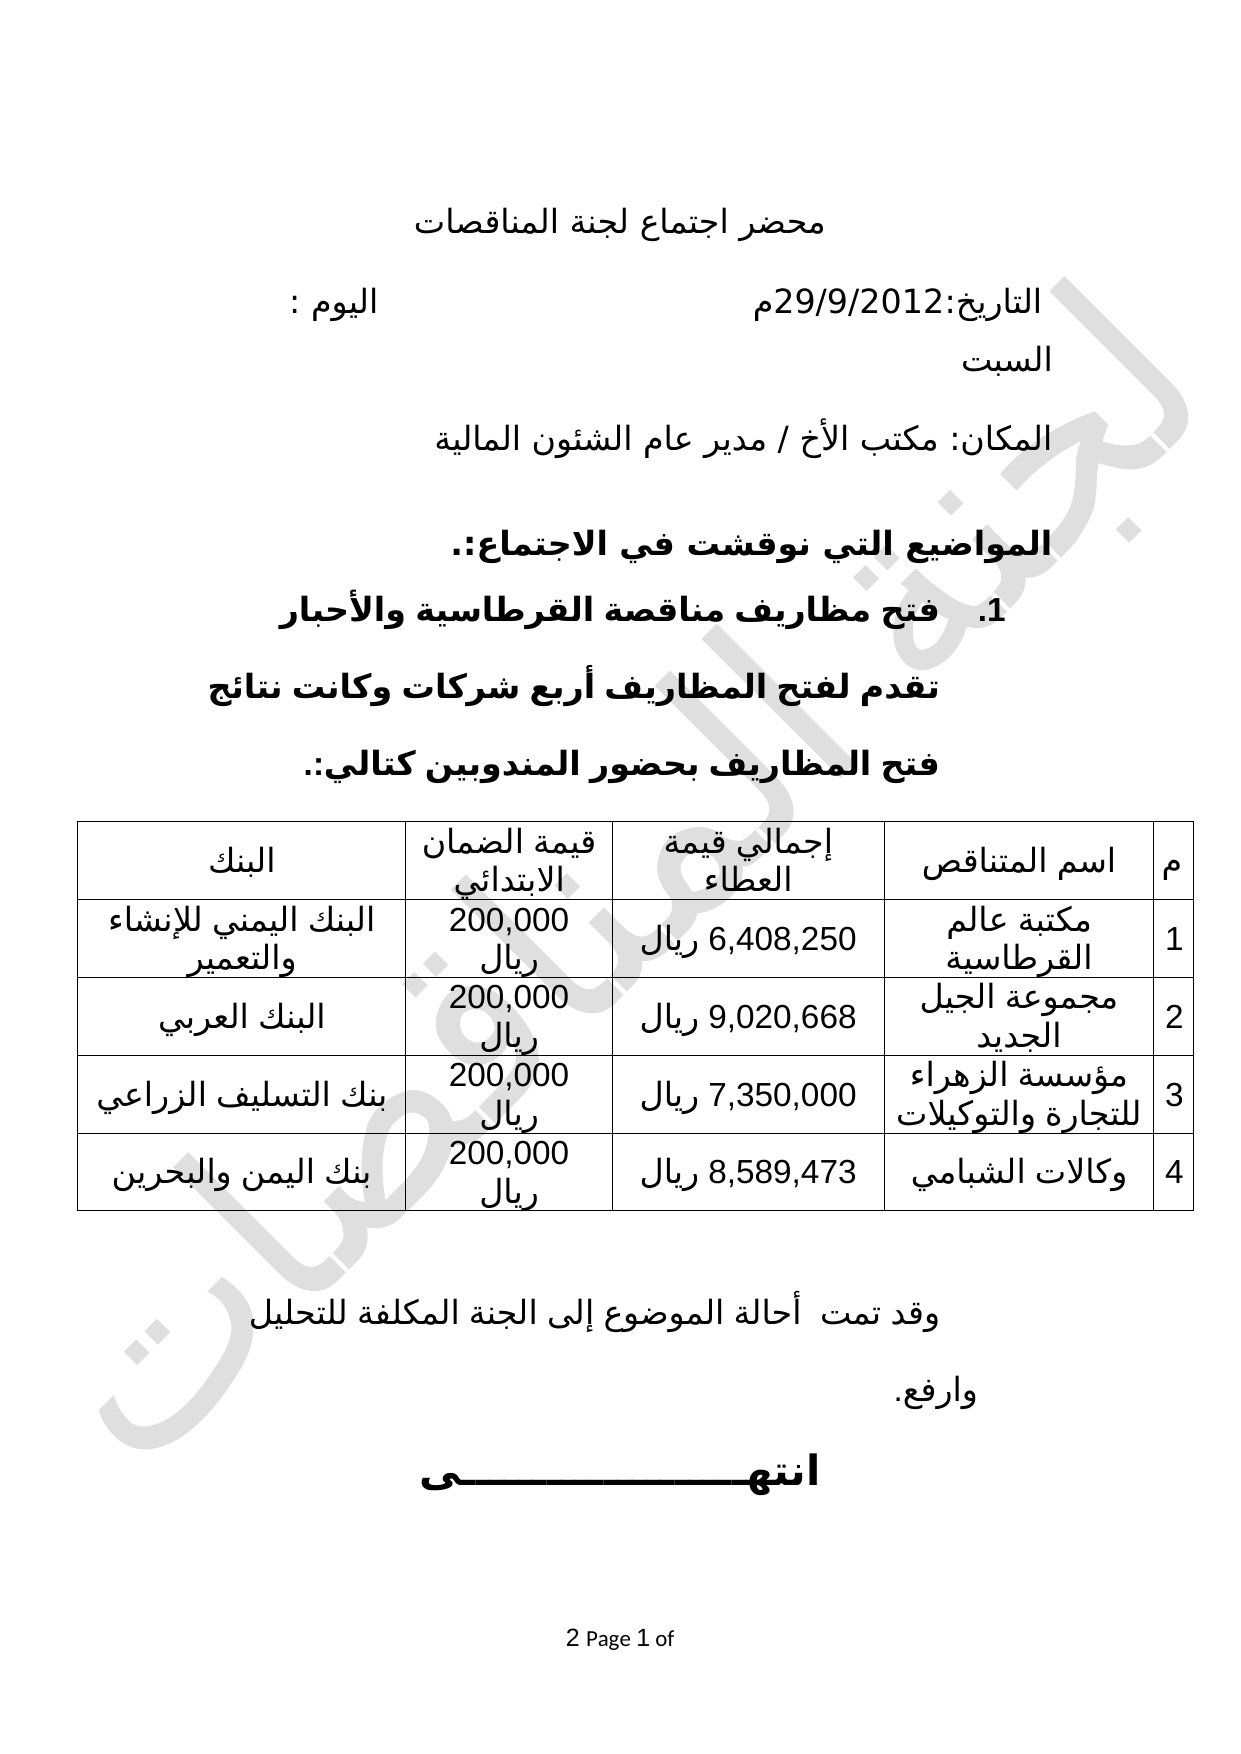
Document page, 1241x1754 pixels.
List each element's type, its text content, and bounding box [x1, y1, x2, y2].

text محضر اجتماع لجنة المناقصات [187, 203, 1053, 242]
table_header اسم المتناقص [885, 822, 1153, 899]
table_cell مجموعة الجيل الجديد [885, 978, 1153, 1054]
text المكان: مكتب الأخ / مدير عام الشئون المالية [187, 419, 1053, 458]
text المواضيع التي نوقشت في الاجتماع:. [187, 525, 1053, 563]
table_cell 200,000 ريال [406, 1056, 612, 1132]
table_cell 7,350,000 ريال [613, 1056, 884, 1132]
table_cell 9,020,668 ريال [613, 978, 884, 1054]
table_cell 1 [1154, 900, 1193, 977]
table_cell 200,000 ريال [406, 1134, 612, 1210]
table_cell بنك اليمن والبحرين [78, 1134, 405, 1210]
table_cell 2 [1154, 978, 1193, 1054]
table_cell مؤسسة الزهراء للتجارة والتوكيلات [885, 1056, 1153, 1132]
table_cell 6,408,250 ريال [613, 900, 884, 977]
table_cell بنك التسليف الزراعي [78, 1056, 405, 1132]
table_cell 4 [1154, 1134, 1193, 1210]
table_cell البنك اليمني للإنشاء والتعمير [78, 900, 405, 977]
text التاريخ:29/9/2012م اليوم : السبت [187, 282, 1053, 379]
table_cell وكالات الشبامي [885, 1134, 1153, 1210]
text انتهــــــــــــــــــــى [187, 1447, 1053, 1495]
text وقد تمت أحالة الموضوع إلى الجنة المكلفة للتحليل وارفع. [187, 1293, 978, 1408]
table_header م [1154, 822, 1193, 899]
text تقدم لفتح المظاريف أربع شركات وكانت نتائج فتح المظاريف بحضور المندوبين كتالي:. [187, 667, 940, 782]
table_cell 200,000 ريال [406, 978, 612, 1054]
list فتح مظاريف مناقصة القرطاسية والأحبار [187, 590, 978, 628]
table_cell 8,589,473 ريال [613, 1134, 884, 1210]
table_header إجمالي قيمة العطاء [613, 822, 884, 899]
table_header البنك [78, 822, 405, 899]
table_cell 200,000 ريال [406, 900, 612, 977]
table_header قيمة الضمان الابتدائي [406, 822, 612, 899]
table_cell مكتبة عالم القرطاسية [885, 900, 1153, 977]
table_cell 3 [1154, 1056, 1193, 1132]
table_cell البنك العربي [78, 978, 405, 1054]
